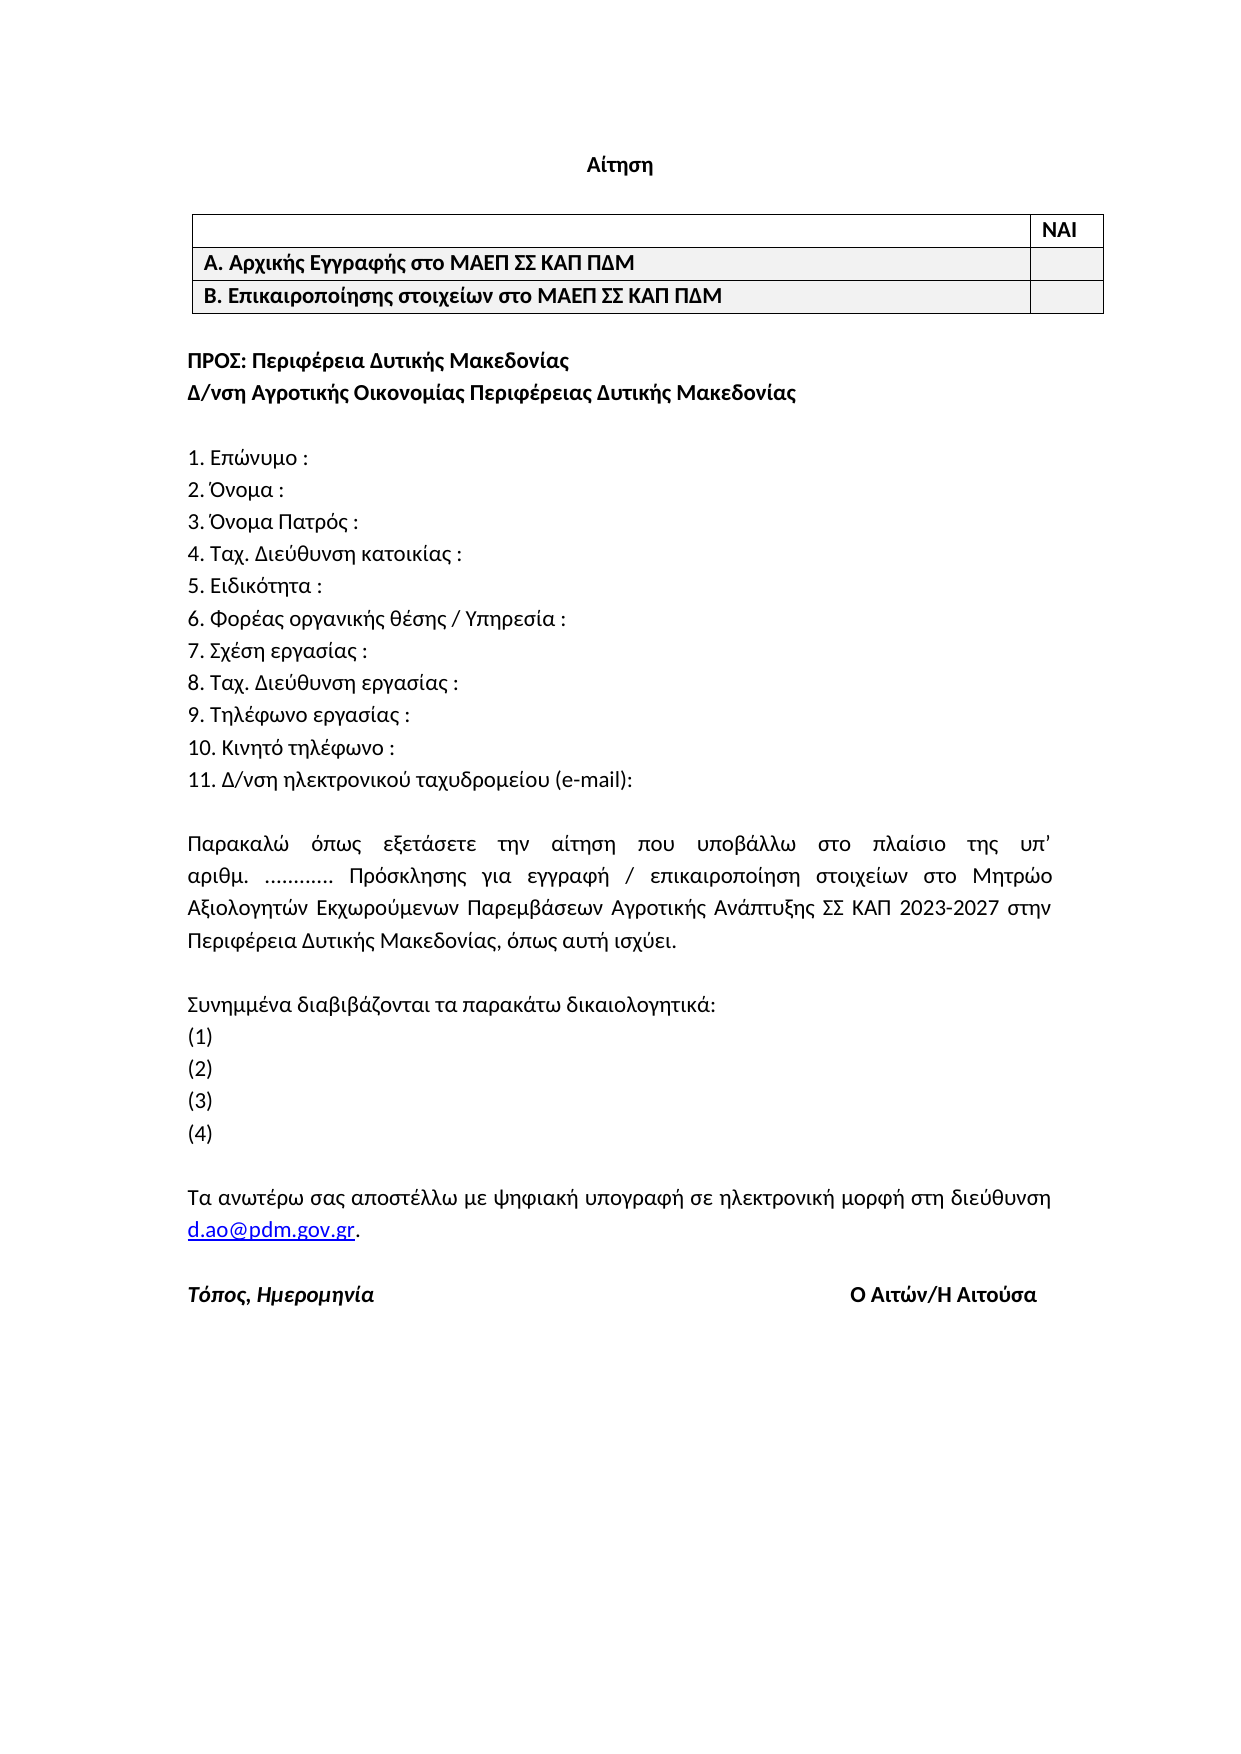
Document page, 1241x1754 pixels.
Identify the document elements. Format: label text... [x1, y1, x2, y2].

text Συνημμένα διαβιβάζονται τα παρακάτω δικαιολογητικά: [187, 990, 1053, 1018]
text (2) [187, 1054, 1053, 1082]
text 11. Δ/νση ηλεκτρονικού ταχυδρομείου (e-mail): [187, 765, 1053, 793]
text Παρακαλώ όπως εξετάσετε την αίτηση που υποβάλλω στο πλαίσιο της υπ’ αριθμ. ............ Πρόσκλησης για εγγραφή / επικαιροποίηση στοιχείων στο Μητρώο Αξιολογητών Εκχωρούμενων Παρεμβάσεων Αγροτικής Ανάπτυξης ΣΣ ΚΑΠ 2023-2027 στην Περιφέρεια Δυτικής Μακεδονίας, όπως αυτή ισχύει. [187, 829, 1053, 954]
text 9. Τηλέφωνο εργασίας : [187, 700, 1053, 728]
table_cell Β. Επικαιροποίησης στοιχείων στο ΜΑEΠ ΣΣ ΚΑΠ ΠΔΜ [193, 281, 1030, 313]
table_header ΝΑΙ [1031, 215, 1103, 247]
text 3. Όνομα Πατρός : [187, 507, 1053, 535]
text Τα ανωτέρω σας αποστέλλω με ψηφιακή υπογραφή σε ηλεκτρονική μορφή στη διεύθυνση d.ao@pdm.gov.gr. [187, 1183, 1053, 1243]
text (1) [187, 1022, 1053, 1050]
text 8. Ταχ. Διεύθυνση εργασίας : [187, 668, 1053, 696]
text 7. Σχέση εργασίας : [187, 636, 1053, 664]
text Δ/νση Αγροτικής Οικονομίας Περιφέρειας Δυτικής Μακεδονίας [187, 378, 1053, 407]
table_header [193, 215, 1030, 247]
text 10. Κινητό τηλέφωνο : [187, 733, 1053, 761]
text Τόπος, Ημερομηνία Ο Αιτών/Η Αιτούσα [187, 1280, 1053, 1308]
text 6. Φορέας οργανικής θέσης / Υπηρεσία : [187, 604, 1053, 632]
text Αίτηση [187, 150, 1053, 178]
text ΠΡΟΣ: Περιφέρεια Δυτικής Μακεδονίας [187, 346, 1053, 374]
text 1. Επώνυμο : [187, 443, 1053, 471]
text (3) [187, 1087, 1053, 1115]
text 2. Όνομα : [187, 475, 1053, 503]
table_cell Α. Αρχικής Εγγραφής στο ΜΑEΠ ΣΣ ΚΑΠ ΠΔΜ [193, 248, 1030, 280]
table_cell [1031, 248, 1103, 280]
text (4) [187, 1119, 1053, 1147]
text 5. Ειδικότητα : [187, 572, 1053, 600]
text 4. Ταχ. Διεύθυνση κατοικίας : [187, 539, 1053, 567]
table_cell [1031, 281, 1103, 313]
